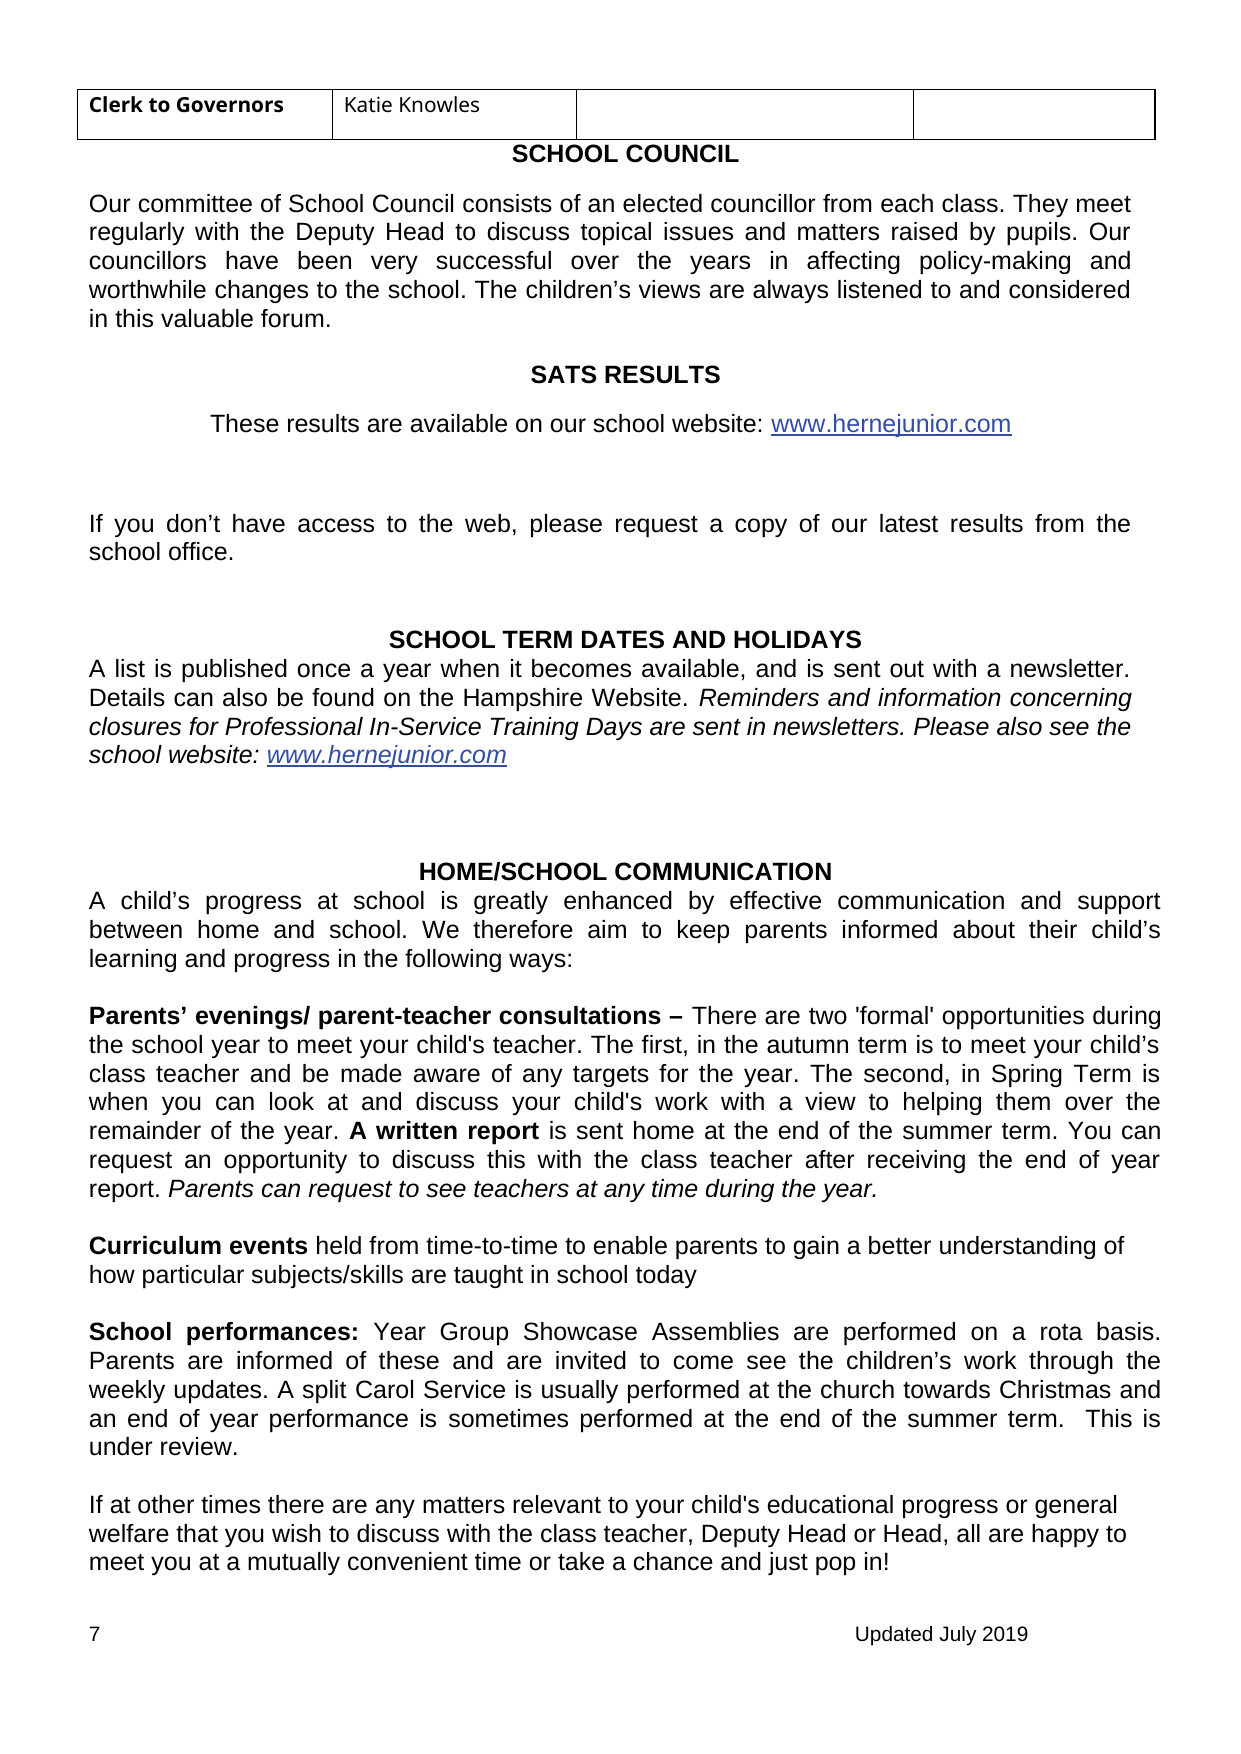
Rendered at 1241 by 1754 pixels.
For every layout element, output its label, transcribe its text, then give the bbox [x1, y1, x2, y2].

text Curriculum events held from time-to-time to enable parents to gain a better understanding of how particular subjects/skills are taught in school today [89, 1231, 1162, 1288]
text HOME/SCHOOL COMMUNICATION [89, 857, 1162, 886]
text If you don’t have access to the web, please request a copy of our latest results from the school office. [89, 508, 1133, 566]
subtitle SATS RESULTS [89, 360, 1162, 389]
table_cell [914, 90, 1154, 138]
table_cell [577, 90, 913, 138]
text These results are available on our school website: www.hernejunior.com [89, 409, 1133, 438]
text Parents’ evenings/ parent-teacher consultations – There are two 'formal' opportunities during the school year to meet your child's teacher. The first, in the autumn term is to meet your child’s class teacher and be made aware of any targets for the year. The second, in Spring Term is when you can look at and discuss your child's work with a view to helping them over the remainder of the year. A written report is sent home at the end of the summer term. You can request an opportunity to discuss this with the class teacher after receiving the end of year report. Parents can request to see teachers at any time during the year. [89, 1001, 1162, 1202]
text A list is published once a year when it becomes available, and is sent out with a newsletter. Details can also be found on the Hampshire Website. Reminders and information concerning closures for Professional In-Service Training Days are sent in newsletters. Please also see the school website: www.hernejunior.com [89, 654, 1133, 769]
subtitle SCHOOL COUNCIL [89, 139, 1162, 168]
text If at other times there are any matters relevant to your child's educational progress or general welfare that you wish to discuss with the class teacher, Deputy Head or Head, all are happy to meet you at a mutually convenient time or take a chance and just pop in! [89, 1490, 1162, 1576]
table_cell Clerk to Governors [78, 90, 332, 138]
text A child’s progress at school is greatly enhanced by effective communication and support between home and school. We therefore aim to keep parents informed about their child’s learning and progress in the following ways: [89, 886, 1162, 972]
subtitle SCHOOL TERM DATES AND HOLIDAYS [89, 625, 1162, 654]
table_cell Katie Knowles [333, 90, 576, 138]
text School performances: Year Group Showcase Assemblies are performed on a rota basis. Parents are informed of these and are invited to come see the children’s work through the weekly updates. A split Carol Service is usually performed at the church towards Christmas and an end of year performance is sometimes performed at the end of the summer term. This is under review. [89, 1317, 1162, 1461]
text Our committee of School Council consists of an elected councillor from each class. They meet regularly with the Deputy Head to discuss topical issues and matters raised by pupils. Our councillors have been very successful over the years in affecting policy-making and worthwhile changes to the school. The children’s views are always listened to and considered in this valuable forum. [89, 188, 1133, 332]
